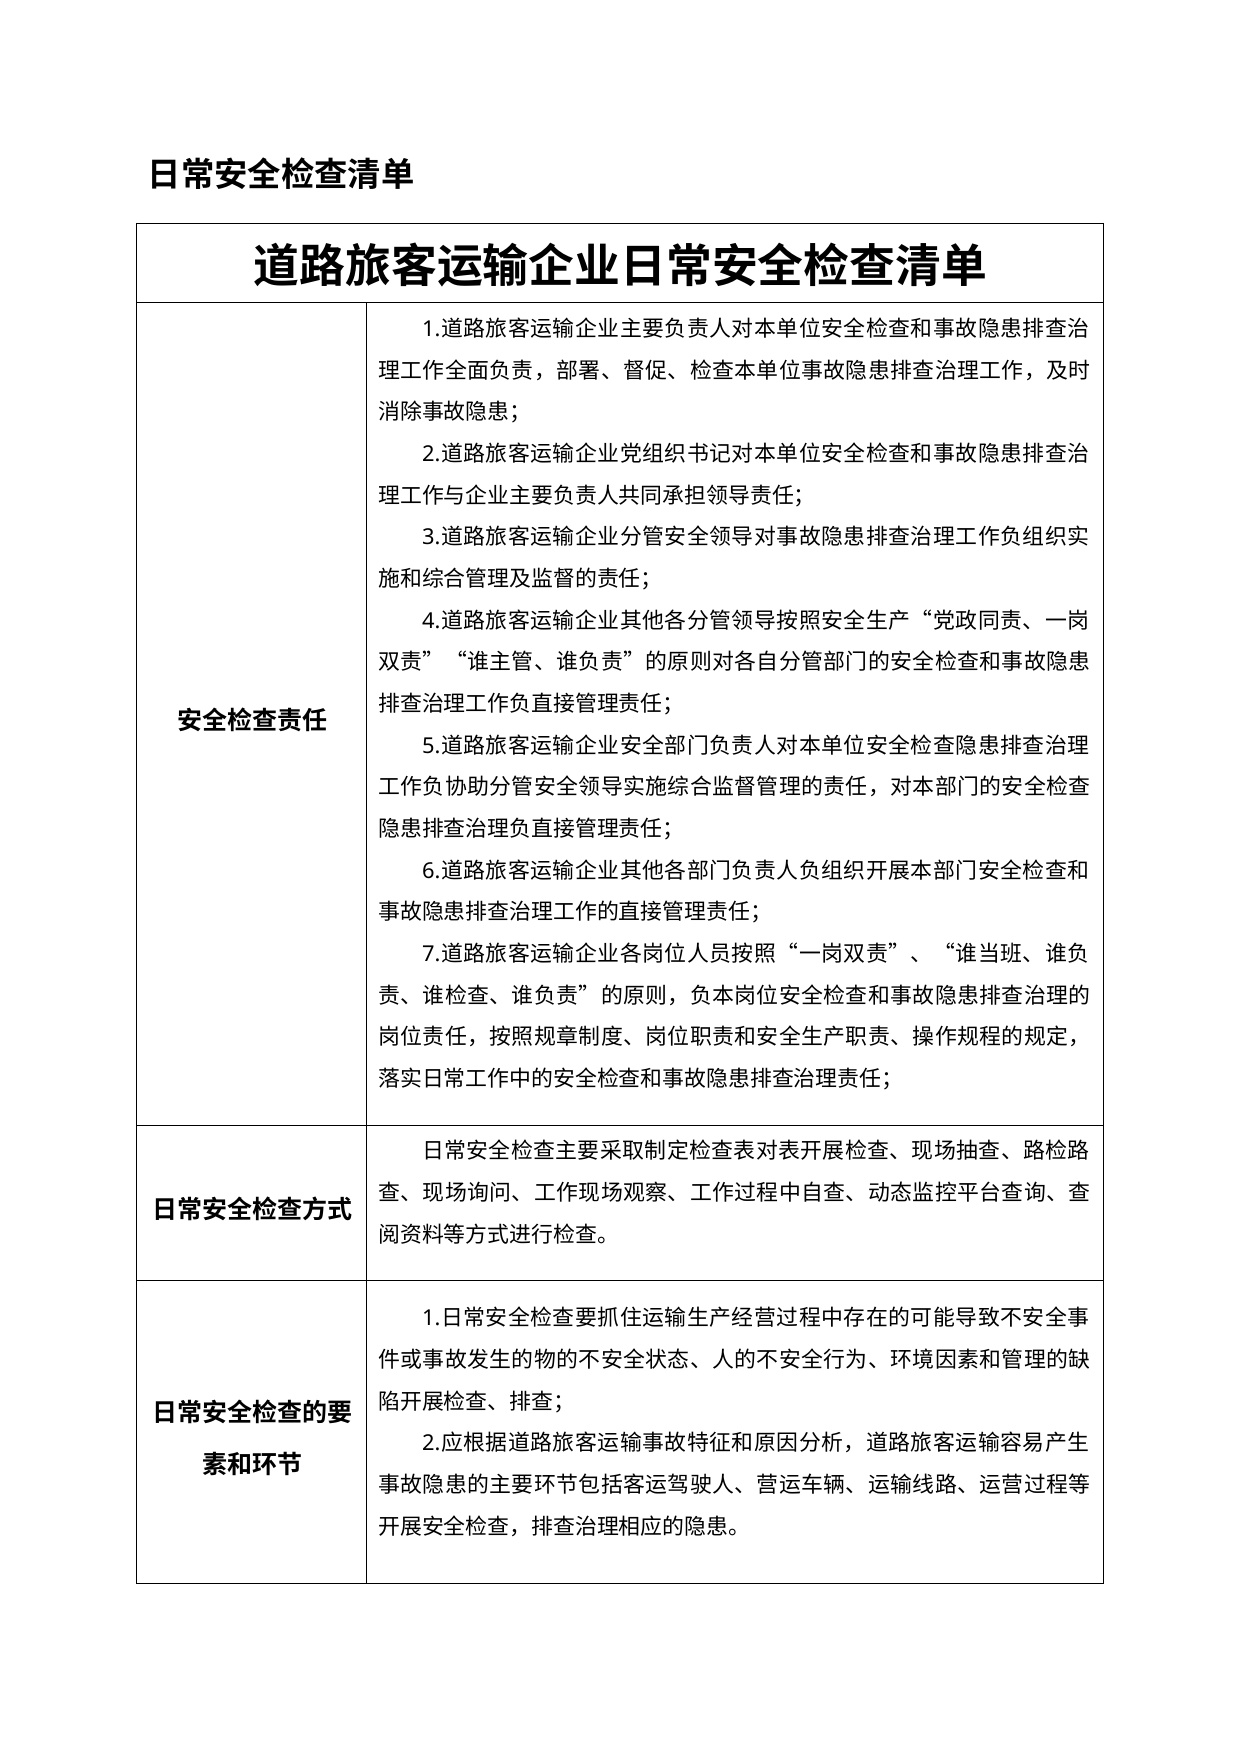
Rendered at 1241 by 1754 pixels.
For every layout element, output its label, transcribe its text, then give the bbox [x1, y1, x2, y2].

table_cell 日常安全检查的要素和环节 [137, 1281, 366, 1583]
table_header 道路旅客运输企业日常安全检查清单 [137, 224, 1103, 302]
table_cell 1.日常安全检查要抓住运输生产经营过程中存在的可能导致不安全事件或事故发生的物的不安全状态、人的不安全行为、环境因素和管理的缺陷开展检查、排查； 2.应根据道路旅客运输事故特征和原因分析，道路旅客运输容易产生事故隐患的主要环节包括客运驾驶人、营运车辆、运输线路、运营过程等开展安全检查，排查治理相应的隐患。 [367, 1281, 1103, 1583]
table_cell 日常安全检查方式 [137, 1126, 366, 1280]
table_cell 安全检查责任 [137, 303, 366, 1124]
table_cell 1.道路旅客运输企业主要负责人对本单位安全检查和事故隐患排查治理工作全面负责，部署、督促、检查本单位事故隐患排查治理工作，及时消除事故隐患； 2.道路旅客运输企业党组织书记对本单位安全检查和事故隐患排查治理工作与企业主要负责人共同承担领导责任； 3.道路旅客运输企业分管安全领导对事故隐患排查治理工作负组织实施和综合管理及监督的责任； 4.道路旅客运输企业其他各分管领导按照安全生产“党政同责、一岗双责”“谁主管、谁负责”的原则对各自分管部门的安全检查和事故隐患排查治理工作负直接管理责任； 5.道路旅客运输企业安全部门负责人对本单位安全检查隐患排查治理工作负协助分管安全领导实施综合监督管理的责任，对本部门的安全检查隐患排查治理负直接管理责任； 6.道路旅客运输企业其他各部门负责人负组织开展本部门安全检查和事故隐患排查治理工作的直接管理责任； 7.道路旅客运输企业各岗位人员按照“一岗双责”、“谁当班、谁负责、谁检查、谁负责”的原则，负本岗位安全检查和事故隐患排查治理的岗位责任，按照规章制度、岗位职责和安全生产职责、操作规程的规定，落实日常工作中的安全检查和事故隐患排查治理责任； [367, 303, 1103, 1124]
text 日常安全检查清单 [148, 148, 1092, 196]
table_cell 日常安全检查主要采取制定检查表对表开展检查、现场抽查、路检路查、现场询问、工作现场观察、工作过程中自查、动态监控平台查询、查阅资料等方式进行检查。 [367, 1126, 1103, 1280]
